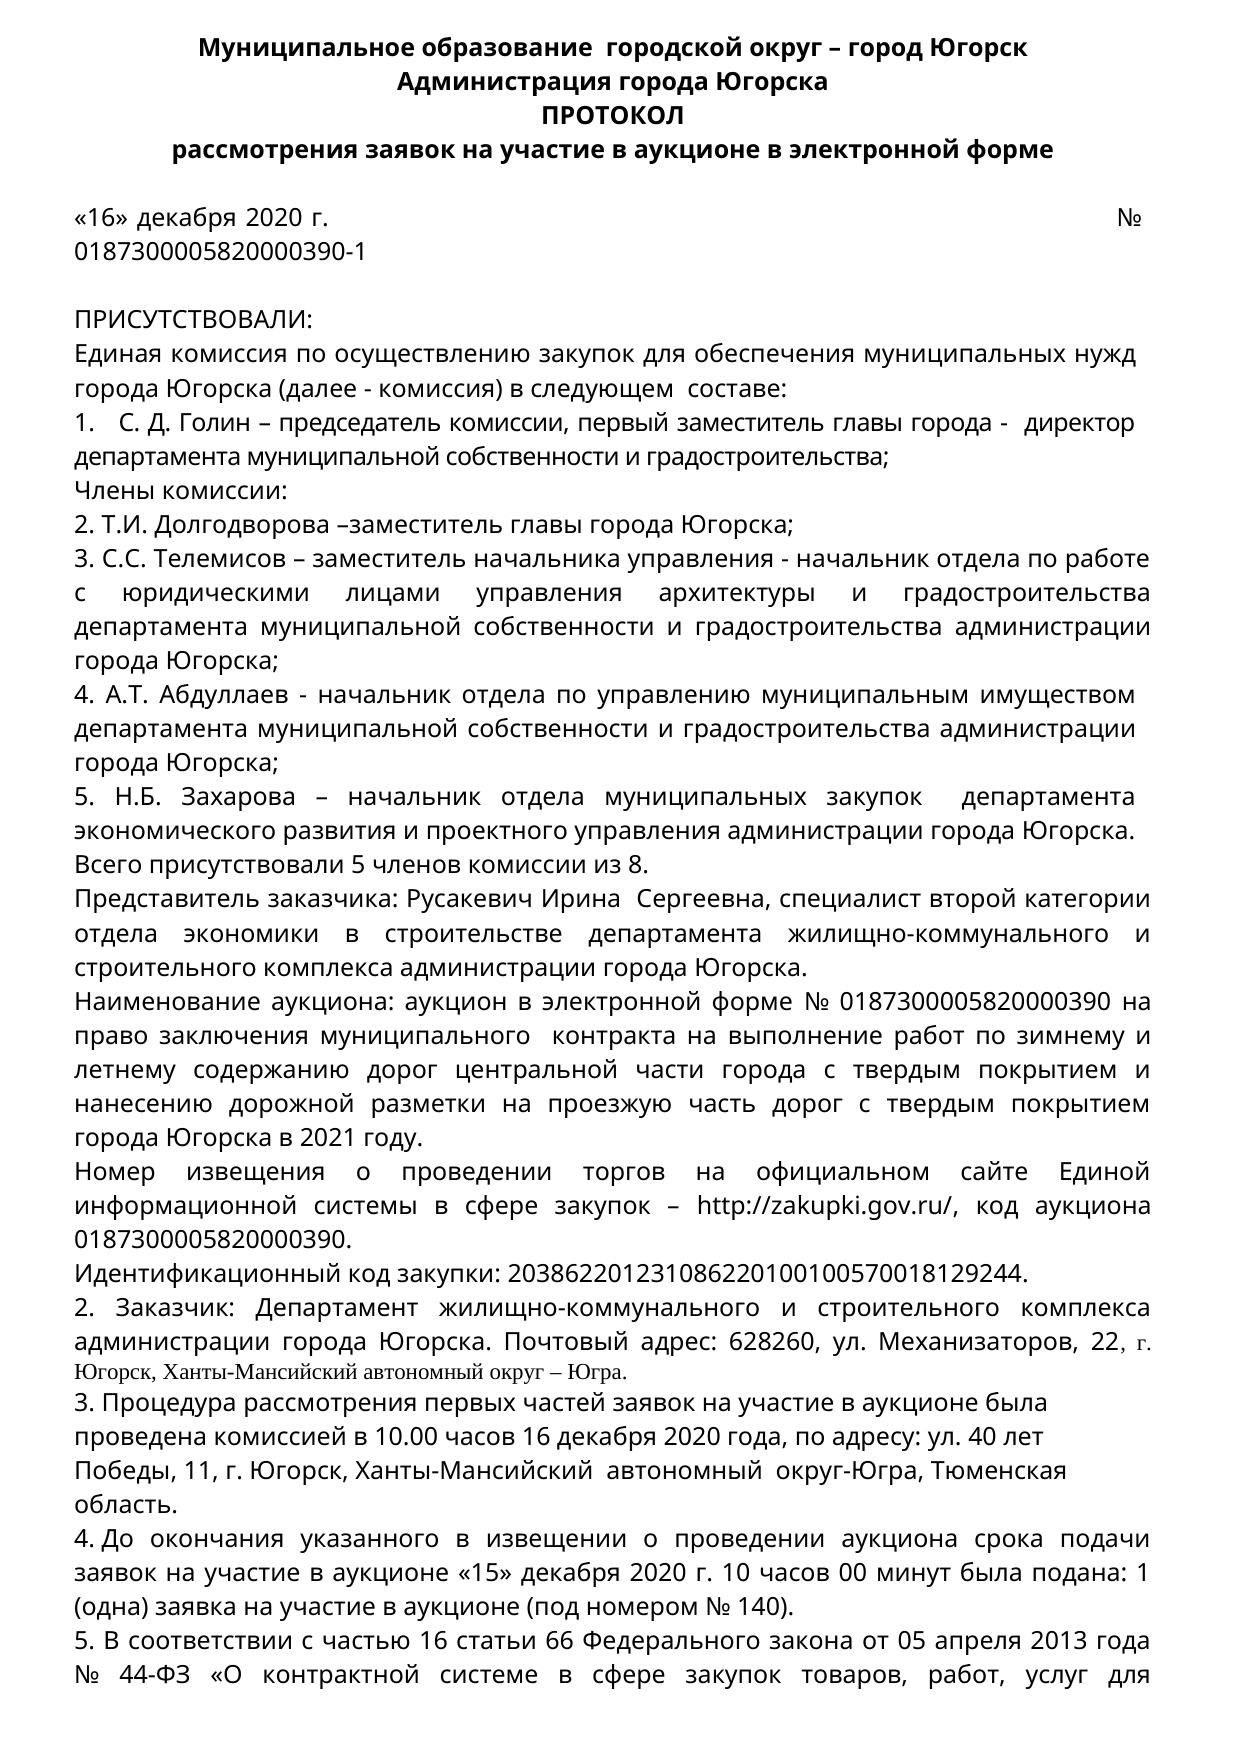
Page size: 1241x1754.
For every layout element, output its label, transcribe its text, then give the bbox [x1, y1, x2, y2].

text 4. До окончания указанного в извещении о проведении аукциона срока подачи заявок на участие в аукционе «15» декабря 2020 г. 10 часов 00 минут была подана: 1 (одна) заявка на участие в аукционе (под номером № 140). [74, 1521, 1152, 1623]
text Члены комиссии: [74, 472, 1152, 506]
list С. Д. Голин – председатель комиссии, первый заместитель главы города - директор департамента муниципальной собственности и градостроительства; [74, 404, 1137, 472]
text ПРИСУТСТВОВАЛИ: [74, 302, 1152, 336]
text Муниципальное образование городской округ – город Югорск [74, 29, 1152, 64]
list Всего присутствовали 5 членов комиссии из 8. [74, 847, 1152, 881]
text «16» декабря 2020 г. № 0187300005820000390-1 [74, 200, 1152, 268]
text ПРОТОКОЛ [74, 98, 1152, 132]
list 3. С.С. Телемисов – заместитель начальника управления - начальник отдела по работе с юридическими лицами управления архитектуры и градостроительства департамента муниципальной собственности и градостроительства администрации города Югорска; [74, 541, 1152, 677]
text 2. Заказчик: Департамент жилищно-коммунального и строительного комплекса администрации города Югорска. Почтовый адрес: 628260, ул. Механизаторов, 22, г. Югорск, Ханты-Мансийский автономный округ – Югра. [74, 1290, 1152, 1384]
text рассмотрения заявок на участие в аукционе в электронной форме [74, 132, 1152, 166]
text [74, 1623, 1152, 1691]
text Представитель заказчика: Русакевич Ирина Сергеевна, специалист второй категории отдела экономики в строительстве департамента жилищно-коммунального и строительного комплекса администрации города Югорска. [74, 881, 1152, 983]
list 5. Н.Б. Захарова – начальник отдела муниципальных закупок департамента экономического развития и проектного управления администрации города Югорска. [74, 779, 1137, 847]
text Номер извещения о проведении торгов на официальном сайте Единой информационной системы в сфере закупок – http://zakupki.gov.ru/, код аукциона 0187300005820000390. [74, 1154, 1152, 1256]
text Наименование аукциона: аукцион в электронной форме № 0187300005820000390 на право заключения муниципального контракта на выполнение работ по зимнему и летнему содержанию дорог центральной части города с твердым покрытием и нанесению дорожной разметки на проезжую часть дорог с твердым покрытием города Югорска в 2021 году. [74, 983, 1152, 1154]
text 2. Т.И. Долгодворова –заместитель главы города Югорска; [74, 506, 1152, 541]
text Администрация города Югорска [74, 64, 1152, 98]
text Единая комиссия по осуществлению закупок для обеспечения муниципальных нужд города Югорска (далее - комиссия) в следующем составе: [74, 336, 1137, 404]
text Идентификационный код закупки: 203862201231086220100100570018129244. [74, 1256, 1152, 1290]
text 3. Процедура рассмотрения первых частей заявок на участие в аукционе была проведена комиссией в 10.00 часов 16 декабря 2020 года, по адресу: ул. 40 лет Победы, 11, г. Югорск, Ханты-Мансийский автономный округ-Югра, Тюменская область. [74, 1384, 1152, 1521]
list 4. А.Т. Абдуллаев - начальник отдела по управлению муниципальным имуществом департамента муниципальной собственности и градостроительства администрации города Югорска; [74, 677, 1137, 779]
